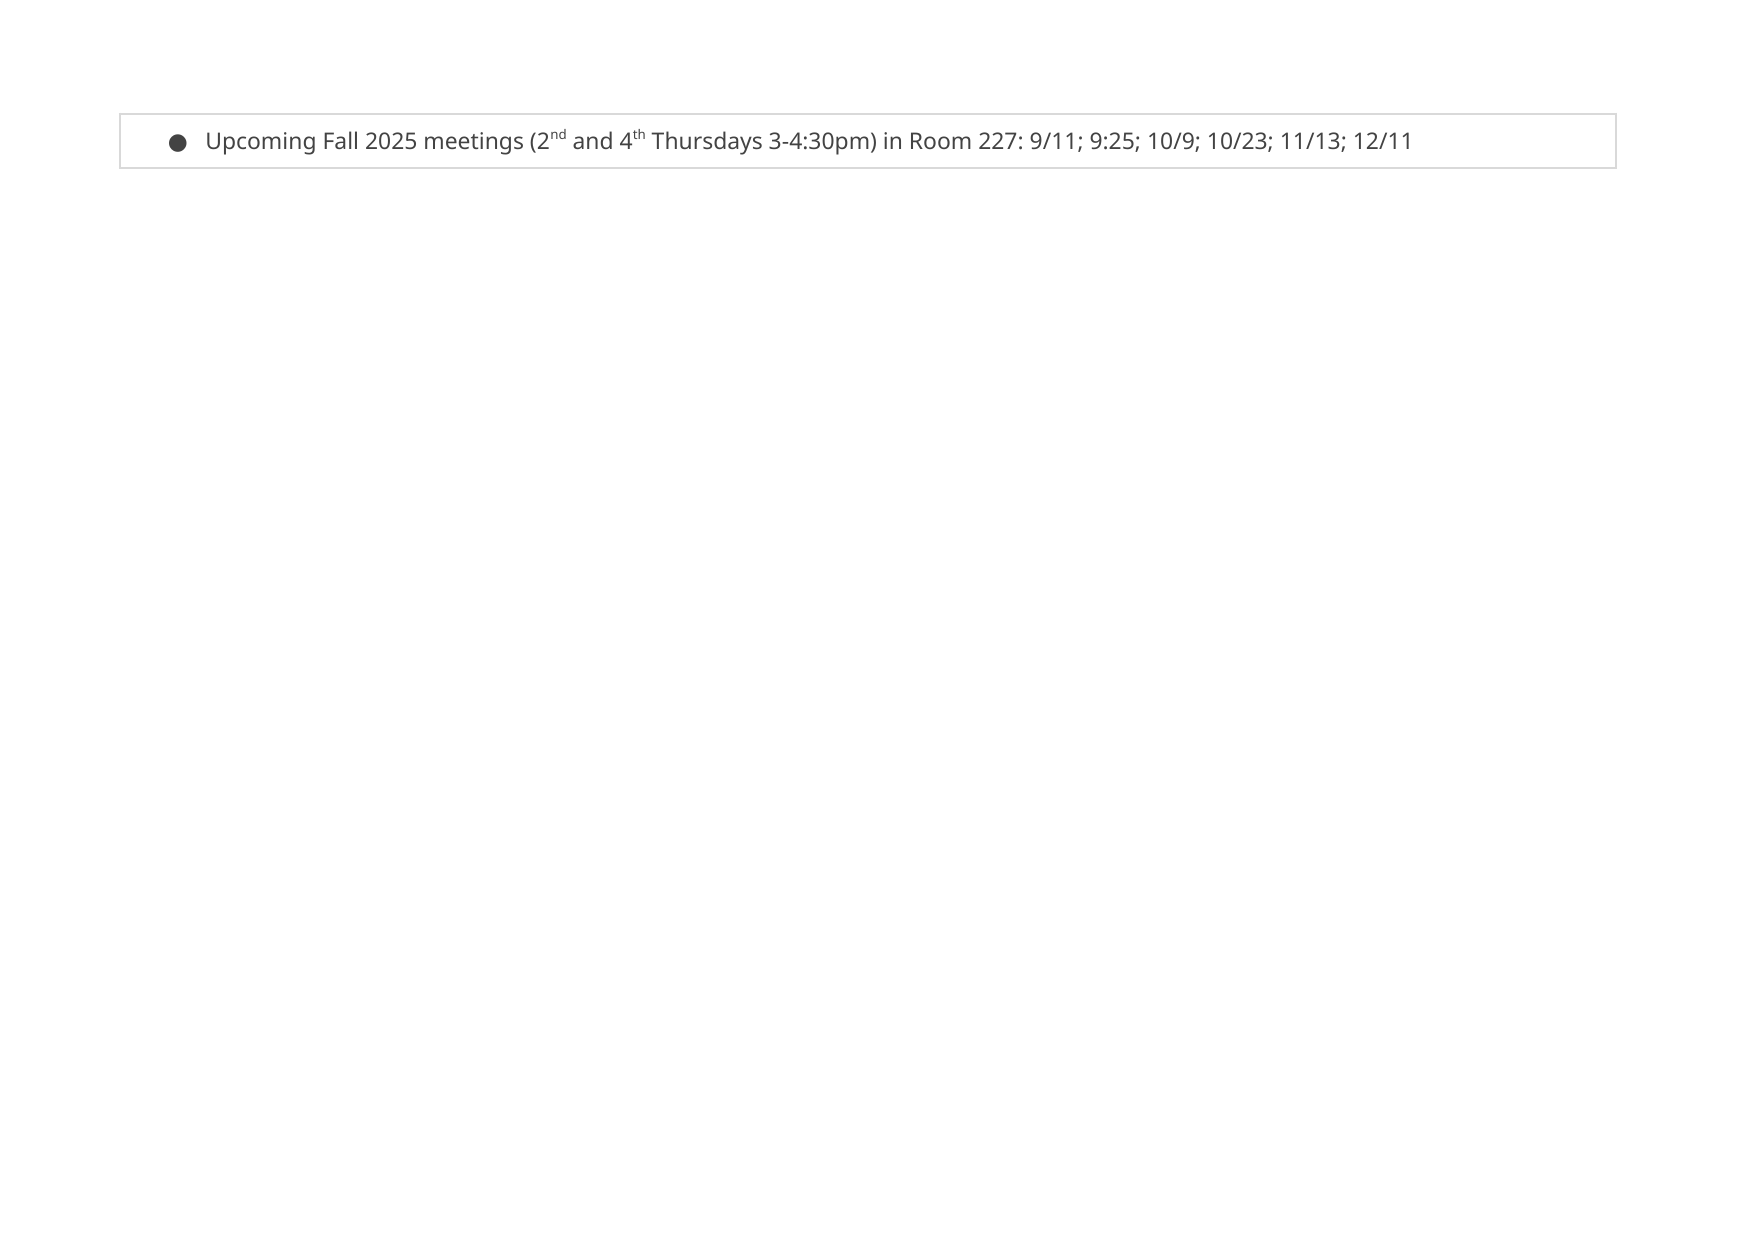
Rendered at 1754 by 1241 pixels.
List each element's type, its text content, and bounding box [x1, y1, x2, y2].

table_cell Upcoming Fall 2025 meetings (2nd and 4th Thursdays 3-4:30pm) in Room 227: 9/11; 9:25; 10/9; 10/23; 11/13; 12/11 [121, 115, 1615, 167]
